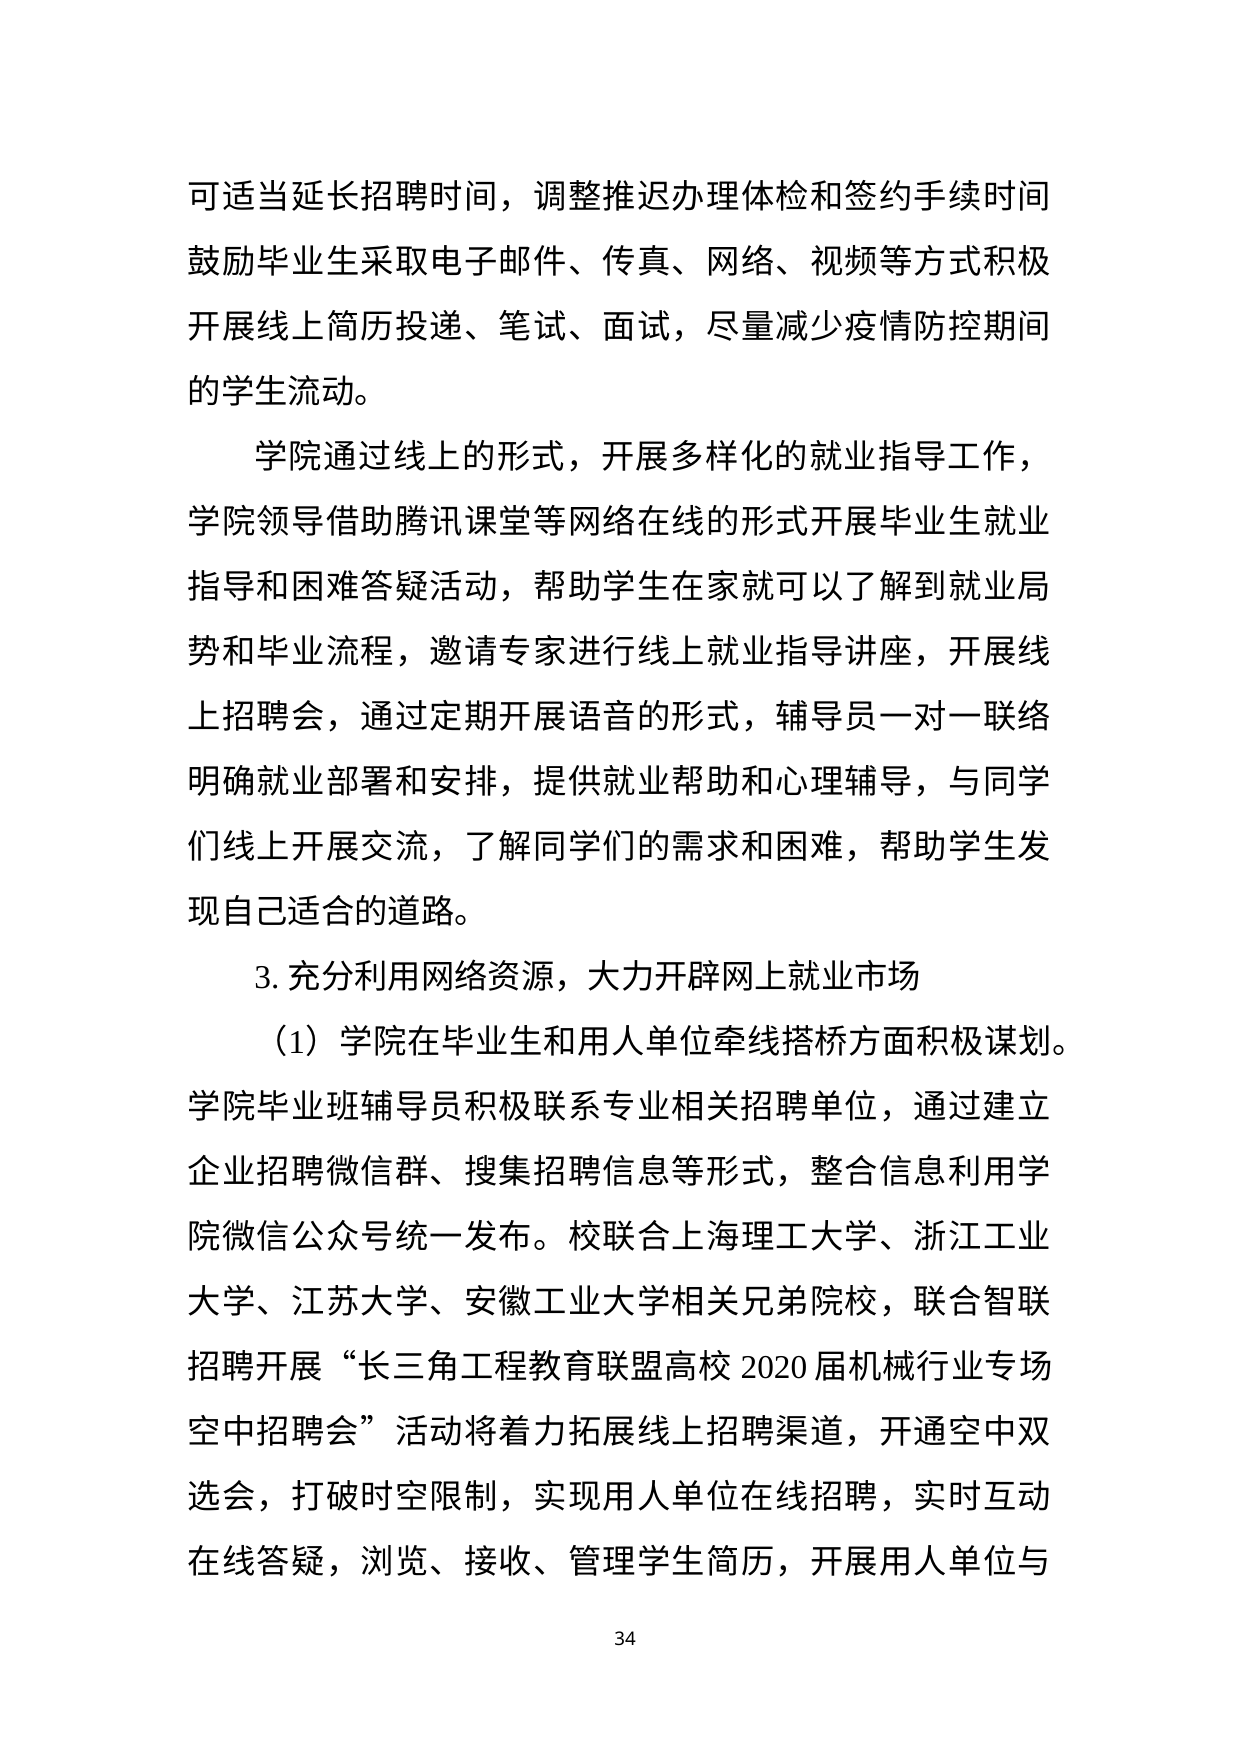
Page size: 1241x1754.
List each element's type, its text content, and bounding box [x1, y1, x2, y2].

text 学院通过线上的形式，开展多样化的就业指导工作，学院领导借助腾讯课堂等网络在线的形式开展毕业生就业指导和困难答疑活动，帮助学生在家就可以了解到就业局势和毕业流程，邀请专家进行线上就业指导讲座，开展线上招聘会，通过定期开展语音的形式，辅导员一对一联络，明确就业部署和安排，提供就业帮助和心理辅导，与同学们线上开展交流，了解同学们的需求和困难，帮助学生发现自己适合的道路。 [187, 422, 1053, 942]
text 3. 充分利用网络资源，大力开辟网上就业市场 [187, 942, 1053, 1007]
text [187, 1007, 1053, 1592]
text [187, 162, 1053, 422]
